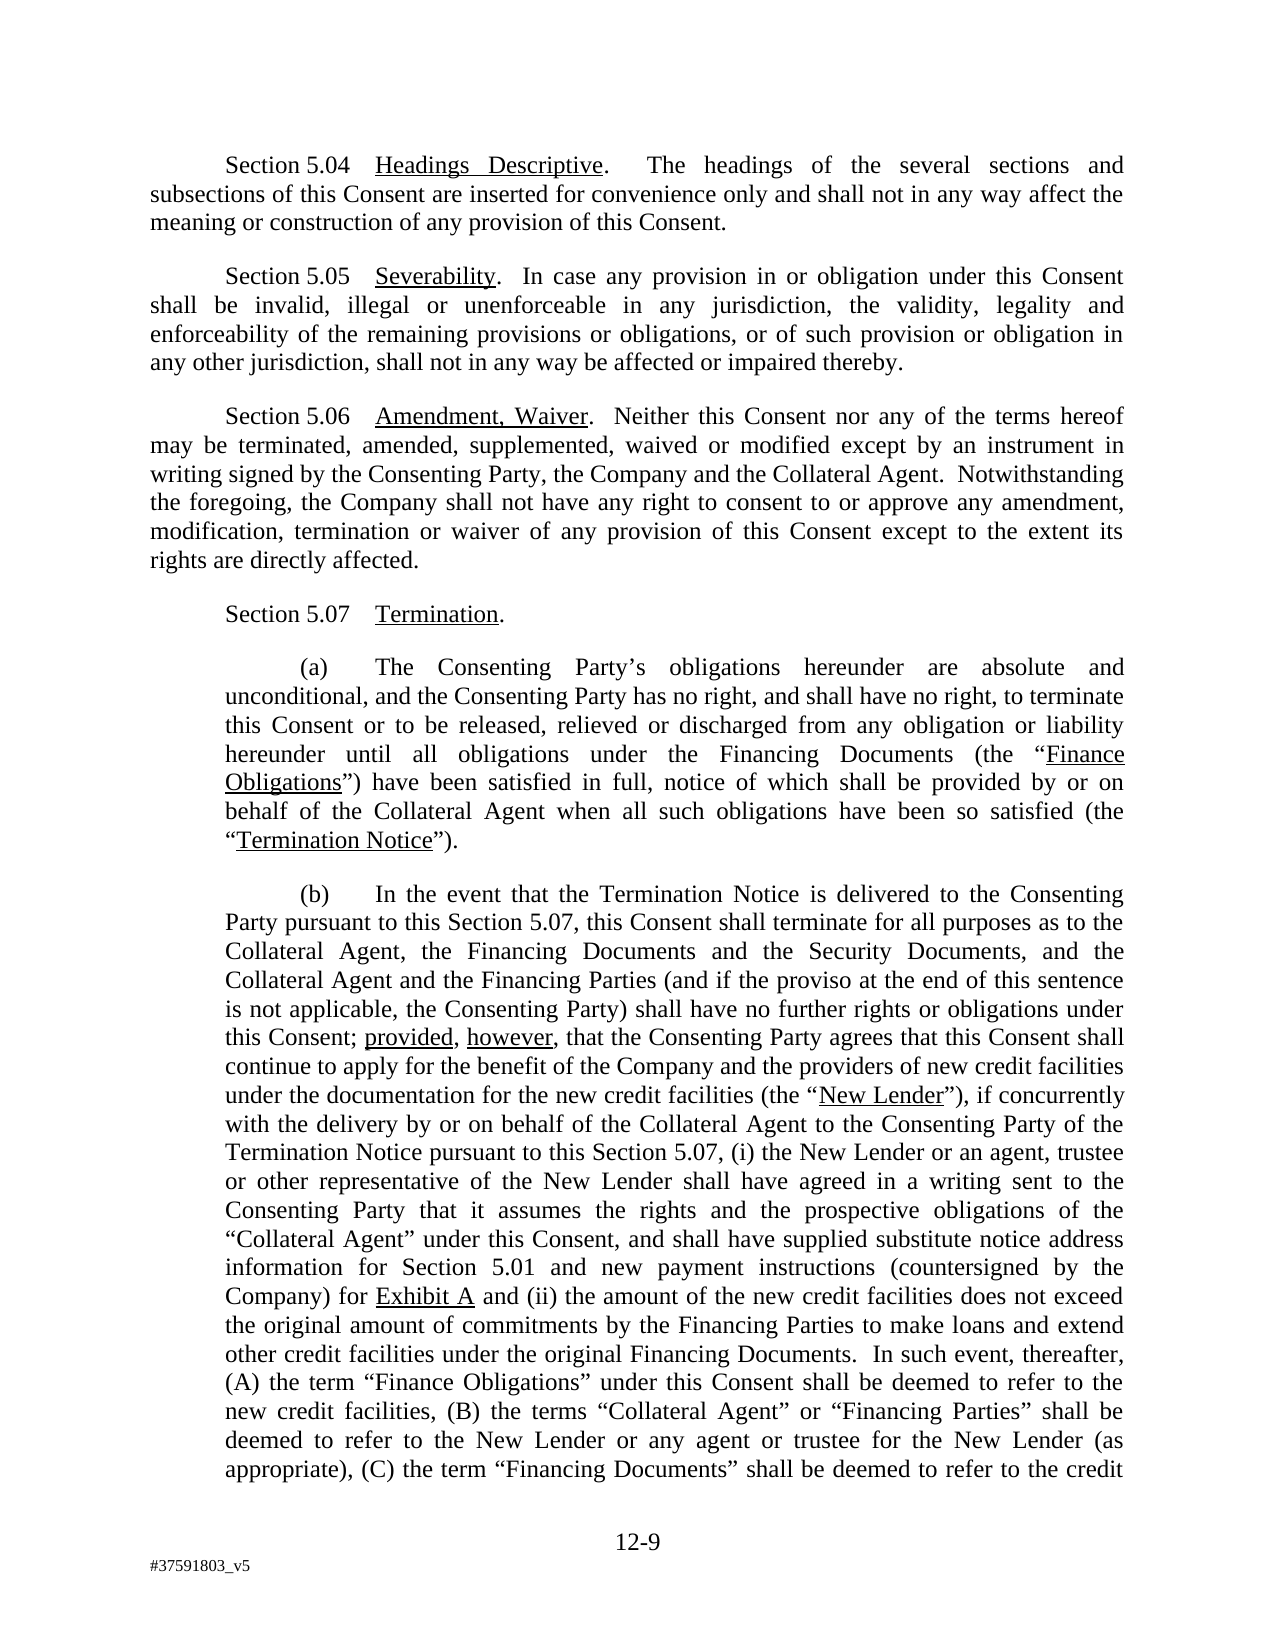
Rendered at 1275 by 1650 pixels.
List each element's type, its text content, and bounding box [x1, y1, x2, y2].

text Section 5.05 Severability. In case any provision in or obligation under this Consent shall be invalid, illegal or unenforceable in any jurisdiction, the validity, legality and enforceability of the remaining provisions or obligations, or of such provision or obligation in any other jurisdiction, shall not in any way be affected or impaired thereby. [150, 261, 1125, 376]
text (a) The Consenting Party’s obligations hereunder are absolute and unconditional, and the Consenting Party has no right, and shall have no right, to terminate this Consent or to be released, relieved or discharged from any obligation or liability hereunder until all obligations under the Financing Documents (the “Finance Obligations”) have been satisfied in full, notice of which shall be provided by or on behalf of the Collateral Agent when all such obligations have been so satisfied (the “Termination Notice”). [225, 652, 1125, 854]
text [225, 879, 1125, 1482]
text Section 5.07 Termination. [150, 599, 1125, 627]
text Section 5.06 Amendment, Waiver. Neither this Consent nor any of the terms hereof may be terminated, amended, supplemented, waived or modified except by an instrument in writing signed by the Consenting Party, the Company and the Collateral Agent. Notwithstanding the foregoing, the Company shall not have any right to consent to or approve any amendment, modification, termination or waiver of any provision of this Consent except to the extent its rights are directly affected. [150, 401, 1125, 574]
text Section 5.04 Headings Descriptive. The headings of the several sections and subsections of this Consent are inserted for convenience only and shall not in any way affect the meaning or construction of any provision of this Consent. [150, 150, 1125, 236]
